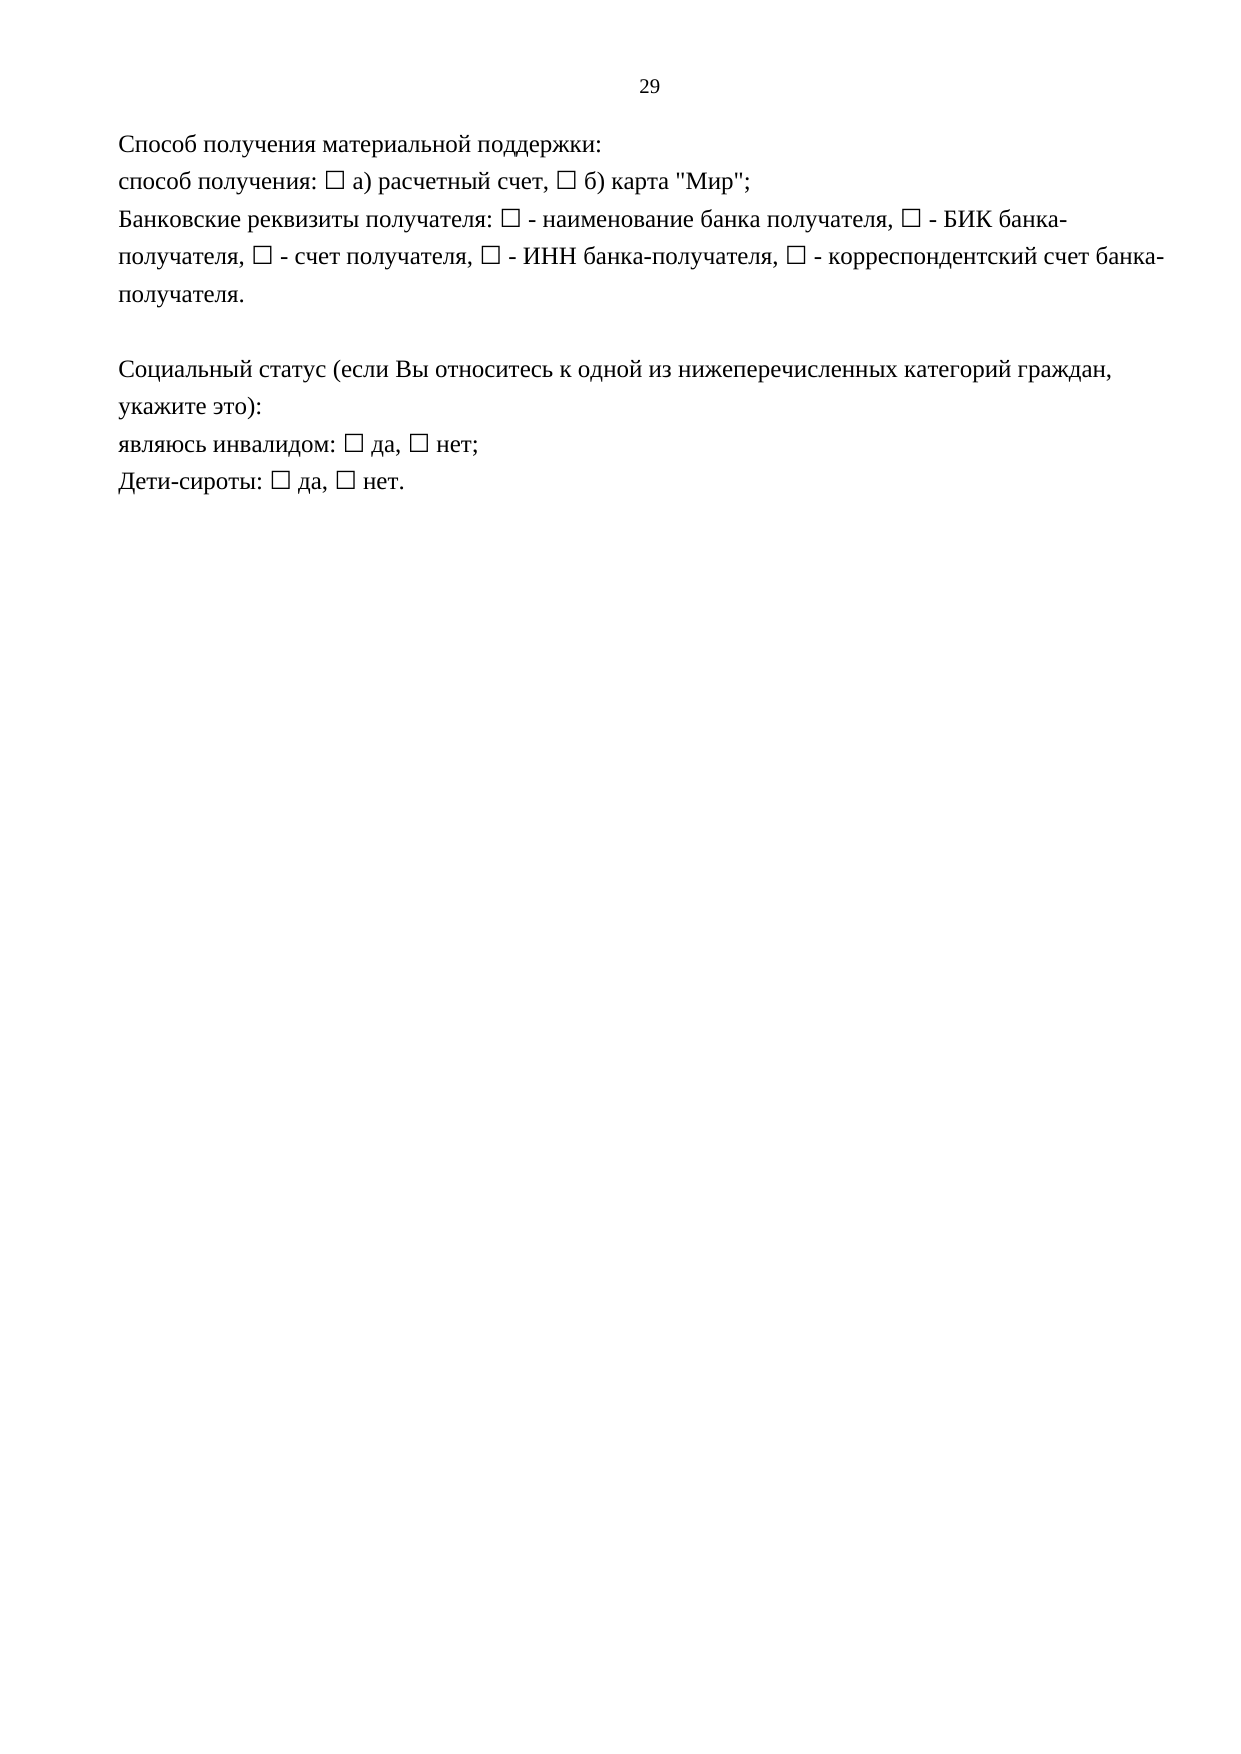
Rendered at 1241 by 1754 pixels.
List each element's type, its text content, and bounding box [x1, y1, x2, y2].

text являюсь инвалидом: ☐ да, ☐ нет; [118, 422, 1181, 459]
text Социальный статус (если Вы относитесь к одной из нижеперечисленных категорий граждан, укажите это): [118, 347, 1181, 422]
text Банковские реквизиты получателя: ☐ - наименование банка получателя, ☐ - БИК банка-получателя, ☐ - счет получателя, ☐ - ИНН банка-получателя, ☐ - корреспондентский счет банка-получателя. [118, 197, 1181, 309]
text Дети-сироты: ☐ да, ☐ нет. [118, 459, 1181, 497]
text способ получения: ☐ а) расчетный счет, ☐ б) карта "Мир"; [118, 159, 1181, 197]
text Способ получения материальной поддержки: [118, 122, 1181, 159]
